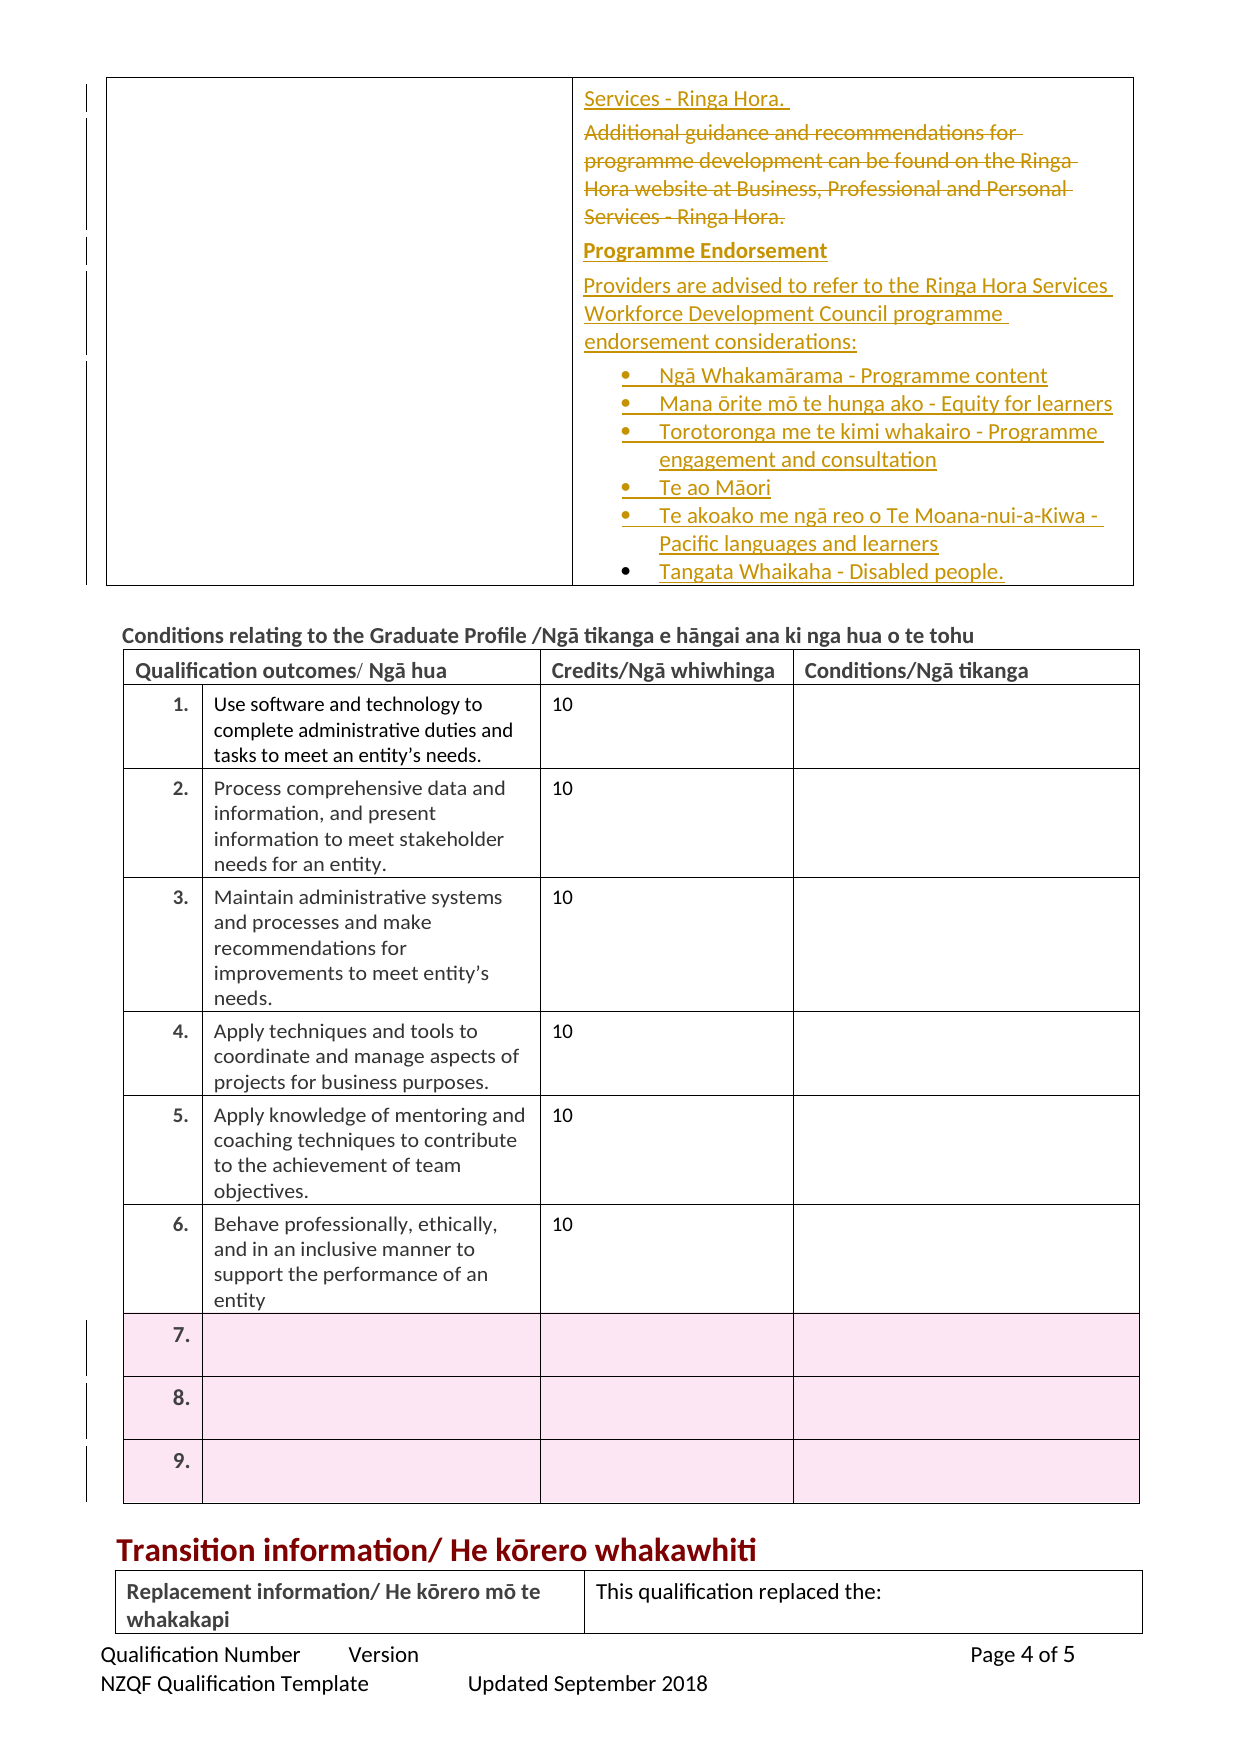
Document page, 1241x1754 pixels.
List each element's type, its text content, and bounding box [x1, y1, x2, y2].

table_cell [124, 685, 202, 768]
table_header Conditions/Ngā tikanga [794, 650, 1139, 684]
table_cell [124, 1012, 202, 1094]
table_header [116, 1571, 584, 1633]
table_cell 10 [541, 685, 793, 768]
table_cell 10 [541, 1012, 793, 1094]
table_cell [573, 78, 1133, 585]
table_cell [124, 769, 202, 877]
table_cell [124, 1205, 202, 1312]
table_cell 10 [541, 1205, 793, 1312]
table_header Credits/Ngā whiwhinga [541, 650, 793, 684]
table_cell 10 [541, 878, 793, 1011]
table_cell [794, 1205, 1139, 1312]
table_cell [124, 878, 202, 1011]
table_cell Behave professionally, ethically, and in an inclusive manner to support the performance of an entity [203, 1205, 540, 1312]
table_cell [794, 769, 1139, 877]
table_cell [124, 1096, 202, 1203]
table_cell [794, 685, 1139, 768]
text Transition information/ He kōrero whakawhiti [100, 1529, 1140, 1569]
table_cell 10 [541, 1096, 793, 1203]
table_cell Maintain administrative systems and processes and make recommendations for improvements to meet entity’s needs. [203, 878, 540, 1011]
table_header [585, 1571, 1142, 1633]
table_header Qualification outcomes/ Ngā hua [124, 650, 540, 684]
table_cell Use software and technology to complete administrative duties and tasks to meet an entity’s needs. [203, 685, 540, 768]
table_cell 10 [541, 769, 793, 877]
table_cell [794, 878, 1139, 1011]
table_cell Apply knowledge of mentoring and coaching techniques to contribute to the achievement of team objectives. [203, 1096, 540, 1203]
text Conditions relating to the Graduate Profile /Ngā tikanga e hāngai ana ki nga hua o te tohu [101, 621, 1140, 649]
table_cell Process comprehensive data and information, and present information to meet stakeholder needs for an entity. [203, 769, 540, 877]
table_cell [794, 1012, 1139, 1094]
table_cell Apply techniques and tools to coordinate and manage aspects of projects for business purposes. [203, 1012, 540, 1094]
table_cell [107, 78, 572, 585]
table_cell [794, 1096, 1139, 1203]
